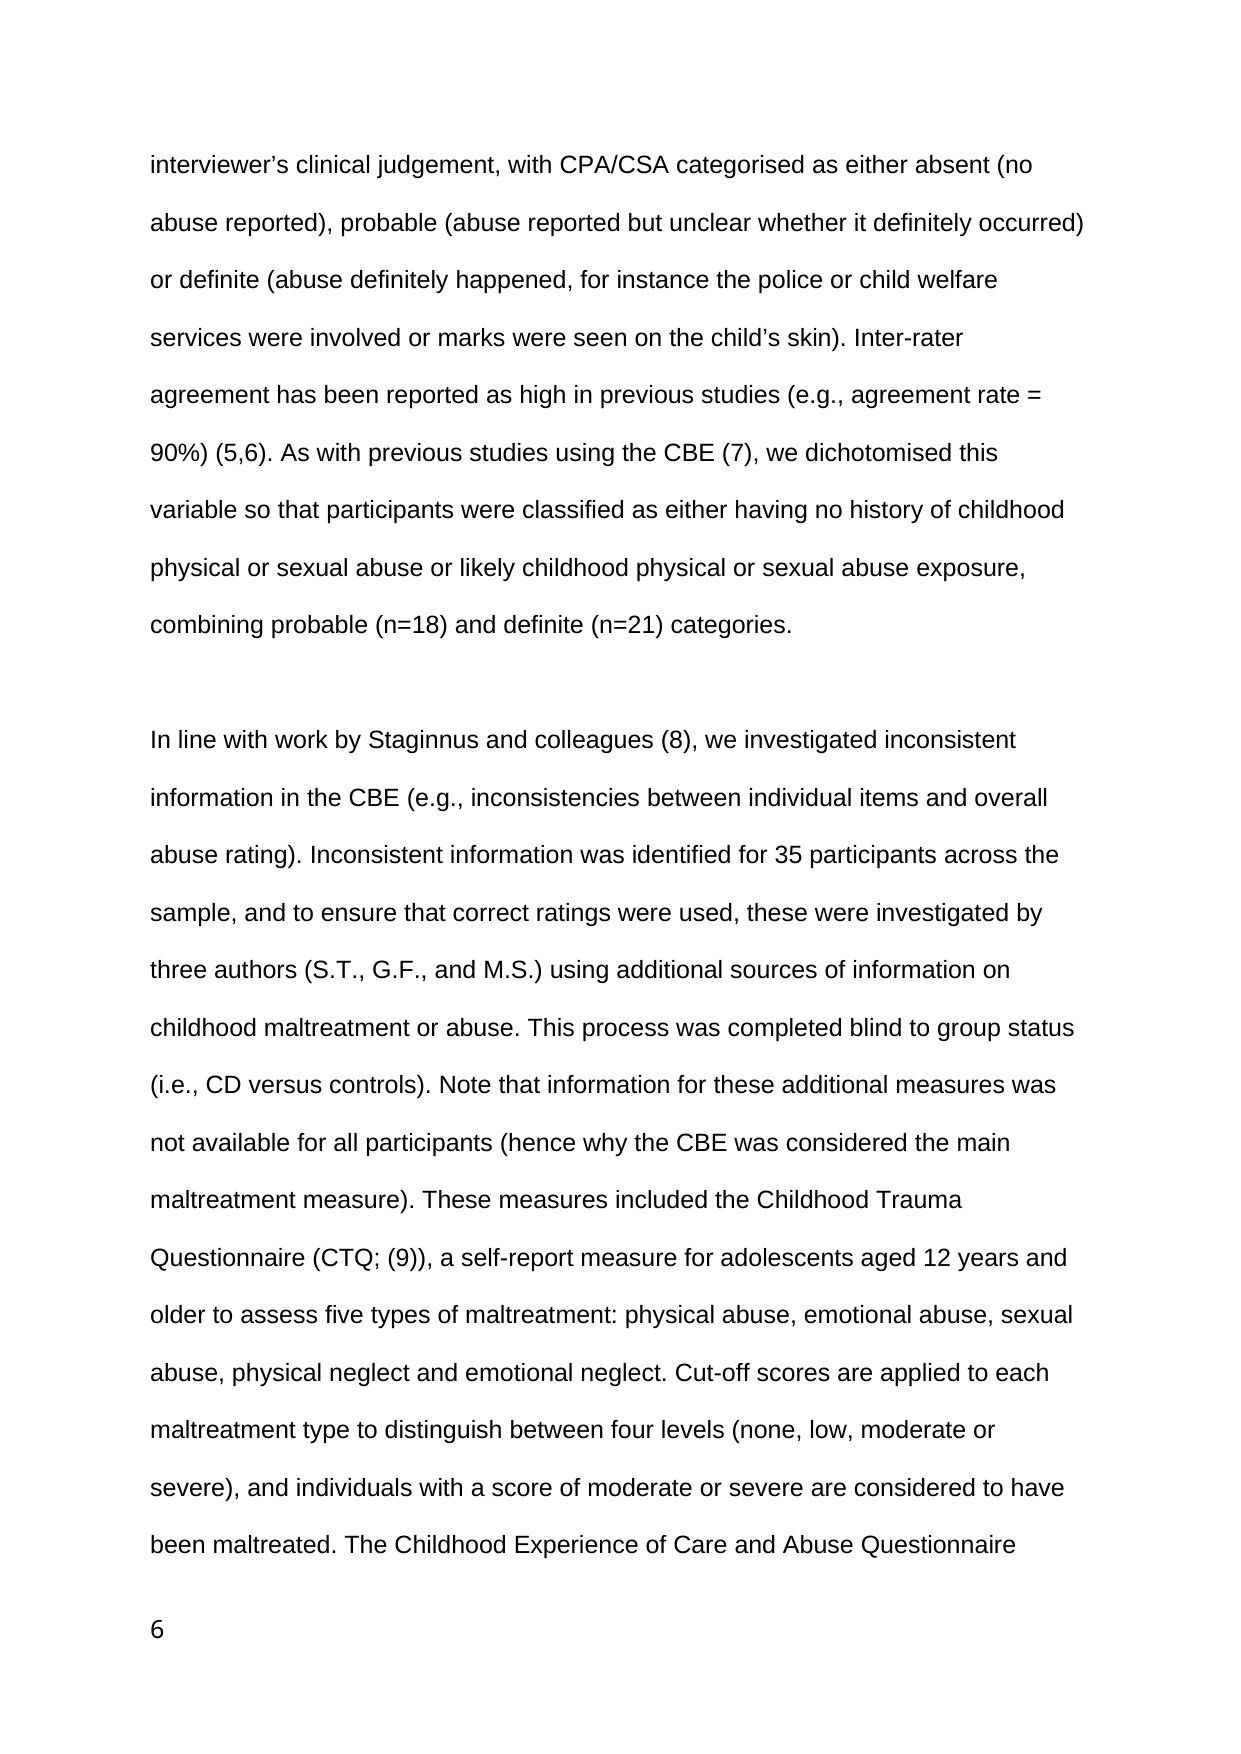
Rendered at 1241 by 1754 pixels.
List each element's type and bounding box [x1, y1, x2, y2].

text [150, 150, 1090, 639]
text [150, 725, 1090, 1559]
